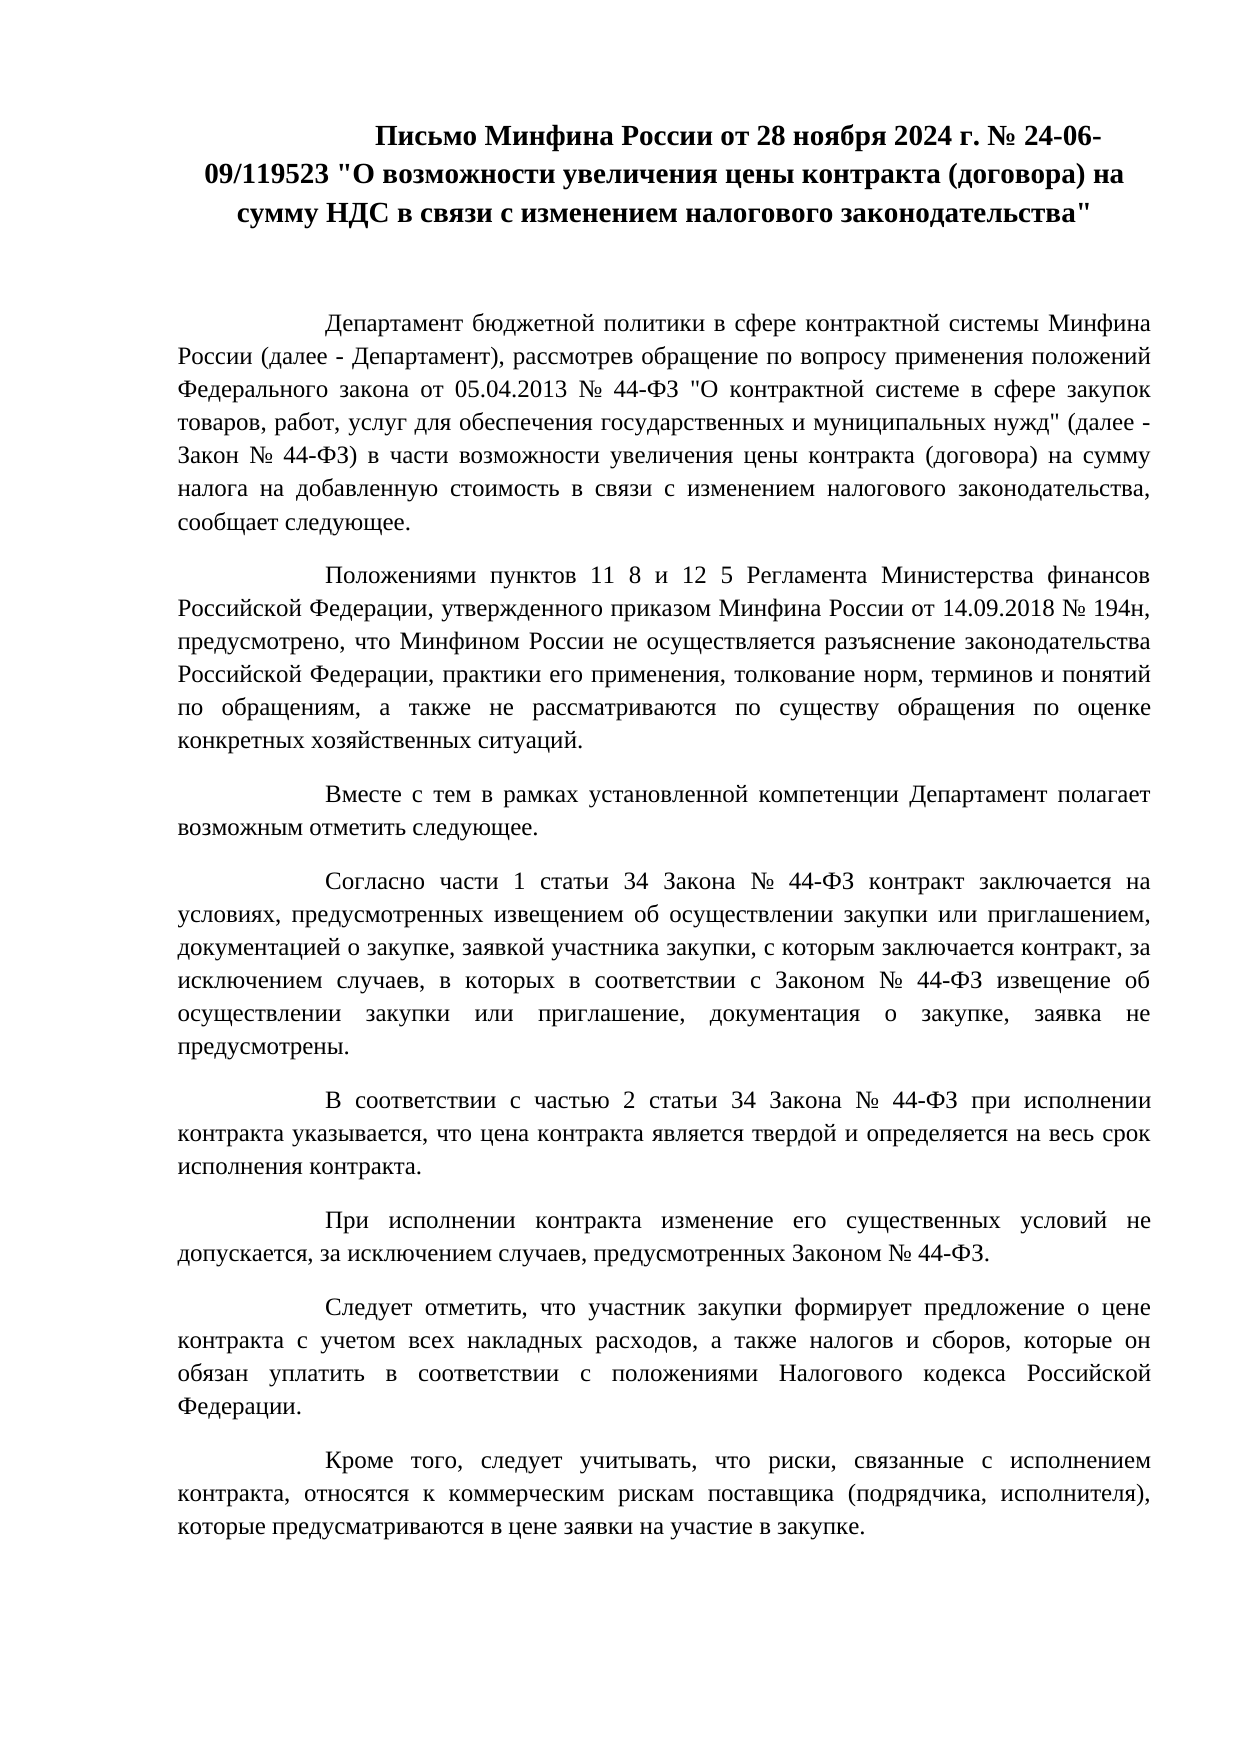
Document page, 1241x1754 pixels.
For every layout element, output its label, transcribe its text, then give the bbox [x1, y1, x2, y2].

text Положениями пунктов 11 8 и 12 5 Регламента Министерства финансов Российской Федерации, утвержденного приказом Минфина России от 14.09.2018 № 194н, предусмотрено, что Минфином России не осуществляется разъяснение законодательства Российской Федерации, практики его применения, толкование норм, терминов и понятий по обращениям, а также не рассматриваются по существу обращения по оценке конкретных хозяйственных ситуаций. [177, 560, 1152, 754]
text Согласно части 1 статьи 34 Закона № 44-ФЗ контракт заключается на условиях, предусмотренных извещением об осуществлении закупки или приглашением, документацией о закупке, заявкой участника закупки, с которым заключается контракт, за исключением случаев, в которых в соответствии с Законом № 44-ФЗ извещение об осуществлении закупки или приглашение, документация о закупке, заявка не предусмотрены. [177, 866, 1152, 1060]
text Письмо Минфина России от 28 ноября 2024 г. № 24-06-09/119523 "О возможности увеличения цены контракта (договора) на сумму НДС в связи с изменением налогового законодательства" [177, 118, 1152, 229]
text Кроме того, следует учитывать, что риски, связанные с исполнением контракта, относятся к коммерческим рискам поставщика (подрядчика, исполнителя), которые предусматриваются в цене заявки на участие в закупке. [177, 1445, 1152, 1540]
text При исполнении контракта изменение его существенных условий не допускается, за исключением случаев, предусмотренных Законом № 44-ФЗ. [177, 1205, 1152, 1267]
text В соответствии с частью 2 статьи 34 Закона № 44-ФЗ при исполнении контракта указывается, что цена контракта является твердой и определяется на весь срок исполнения контракта. [177, 1085, 1152, 1180]
text Следует отметить, что участник закупки формирует предложение о цене контракта с учетом всех накладных расходов, а также налогов и сборов, которые он обязан уплатить в соответствии с положениями Налогового кодекса Российской Федерации. [177, 1292, 1152, 1420]
text Департамент бюджетной политики в сфере контрактной системы Минфина России (далее - Департамент), рассмотрев обращение по вопросу применения положений Федерального закона от 05.04.2013 № 44-ФЗ "О контрактной системе в сфере закупок товаров, работ, услуг для обеспечения государственных и муниципальных нужд" (далее - Закон № 44-ФЗ) в части возможности увеличения цены контракта (договора) на сумму налога на добавленную стоимость в связи с изменением налогового законодательства, сообщает следующее. [177, 308, 1152, 535]
text Вместе с тем в рамках установленной компетенции Департамент полагает возможным отметить следующее. [177, 779, 1152, 841]
